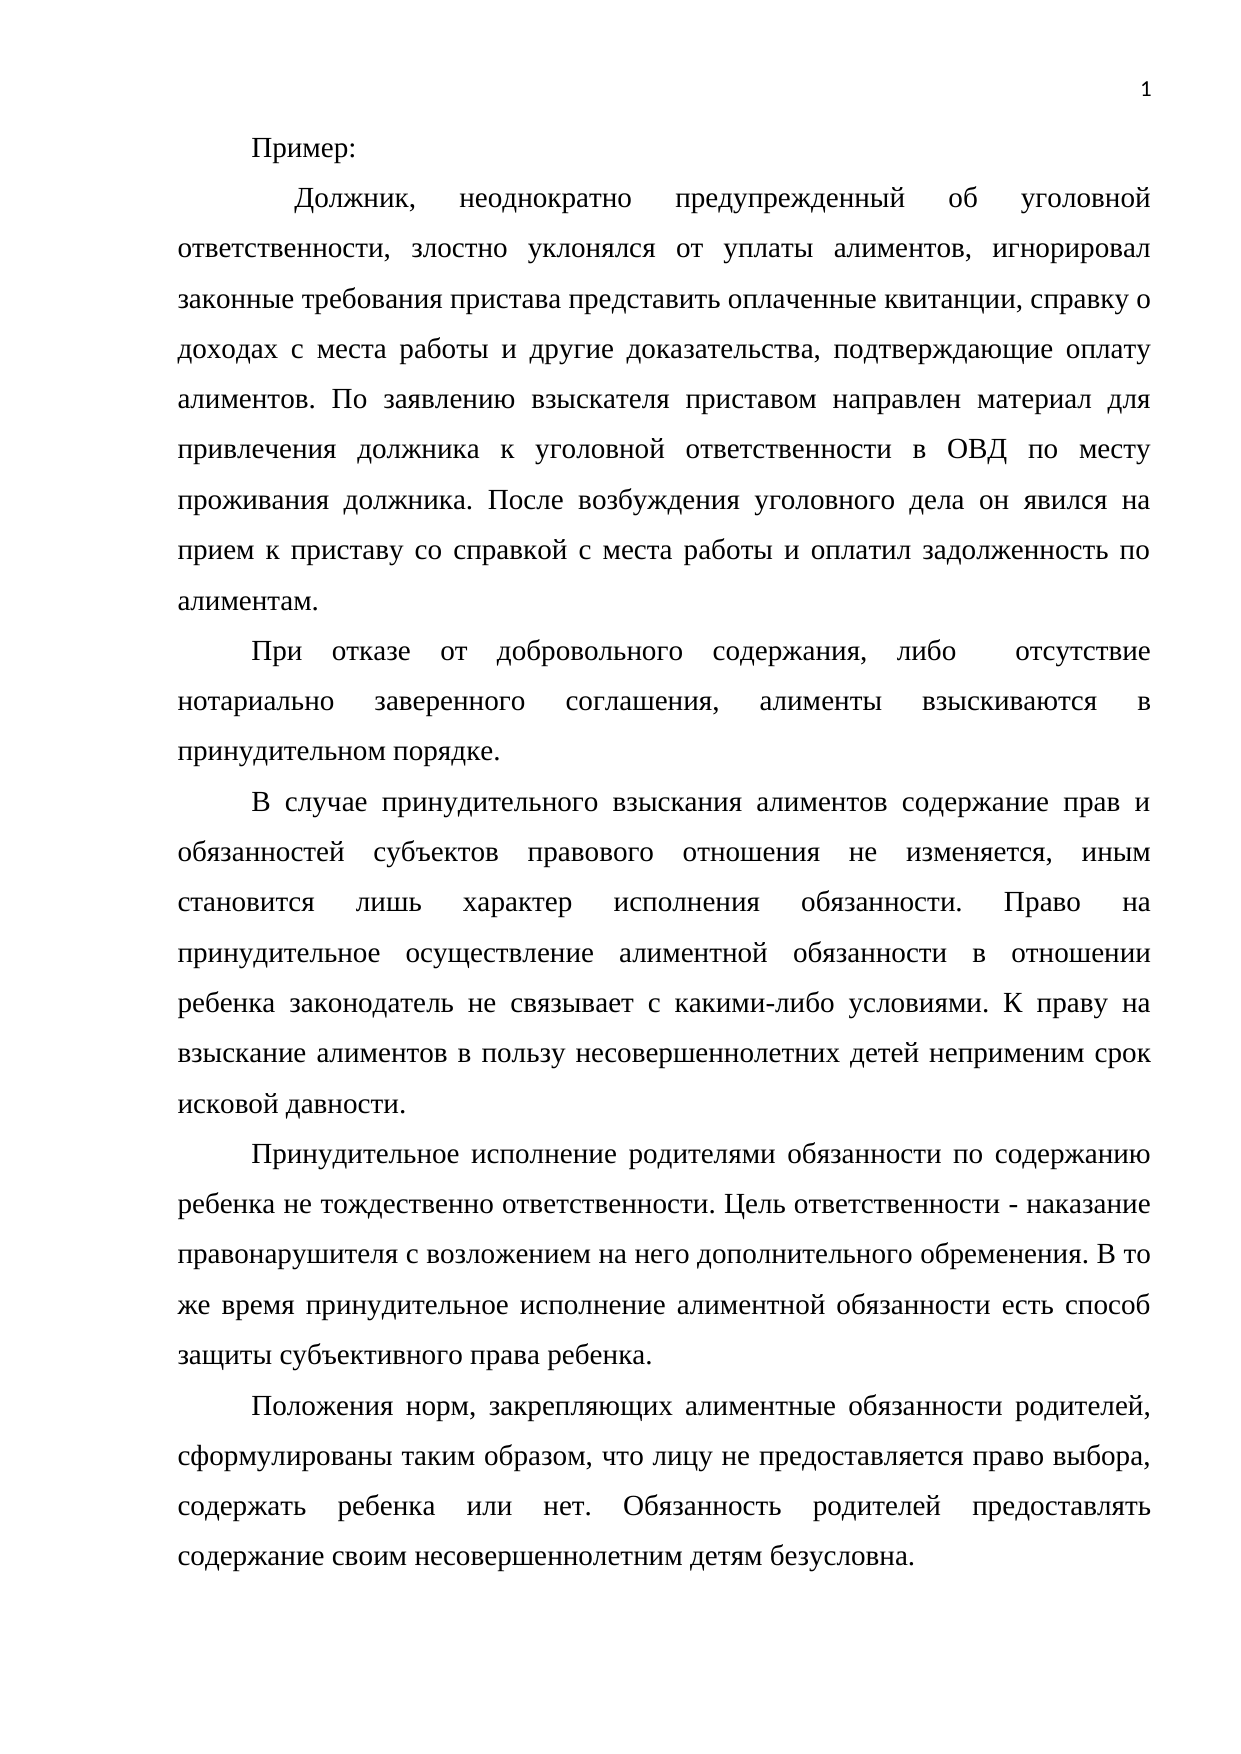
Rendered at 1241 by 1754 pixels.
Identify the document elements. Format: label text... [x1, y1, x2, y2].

text Пример: [177, 130, 1152, 163]
text Должник, неоднократно предупрежденный об уголовной ответственности, злостно уклонялся от уплаты алиментов, игнорировал законные требования пристава представить оплаченные квитанции, справку о доходах с места работы и другие доказательства, подтверждающие оплату алиментов. По заявлению взыскателя приставом направлен материал для привлечения должника к уголовной ответственности в ОВД по месту проживания должника. После возбуждения уголовного дела он явился на прием к приставу со справкой с места работы и оплатил задолженность по алиментам. [177, 180, 1152, 616]
text В случае принудительного взыскания алиментов содержание прав и обязанностей субъектов правового отношения не изменяется, иным становится лишь характер исполнения обязанности. Право на принудительное осуществление алиментной обязанности в отношении ребенка законодатель не связывает с какими-либо условиями. К праву на взыскание алиментов в пользу несовершеннолетних детей неприменим срок исковой давности. [177, 784, 1152, 1119]
text Положения норм, закрепляющих алиментные обязанности родителей, сформулированы таким образом, что лицу не предоставляется право выбора, содержать ребенка или нет. Обязанность родителей предоставлять содержание своим несовершеннолетним детям безусловна. [177, 1388, 1152, 1572]
text Принудительное исполнение родителями обязанности по содержанию ребенка не тождественно ответственности. Цель ответственности - наказание правонарушителя с возложением на него дополнительного обременения. В то же время принудительное исполнение алиментной обязанности есть способ защиты субъективного права ребенка. [177, 1136, 1152, 1371]
text При отказе от добровольного содержания, либо отсутствие нотариально заверенного соглашения, алименты взыскиваются в принудительном порядке. [177, 633, 1152, 767]
